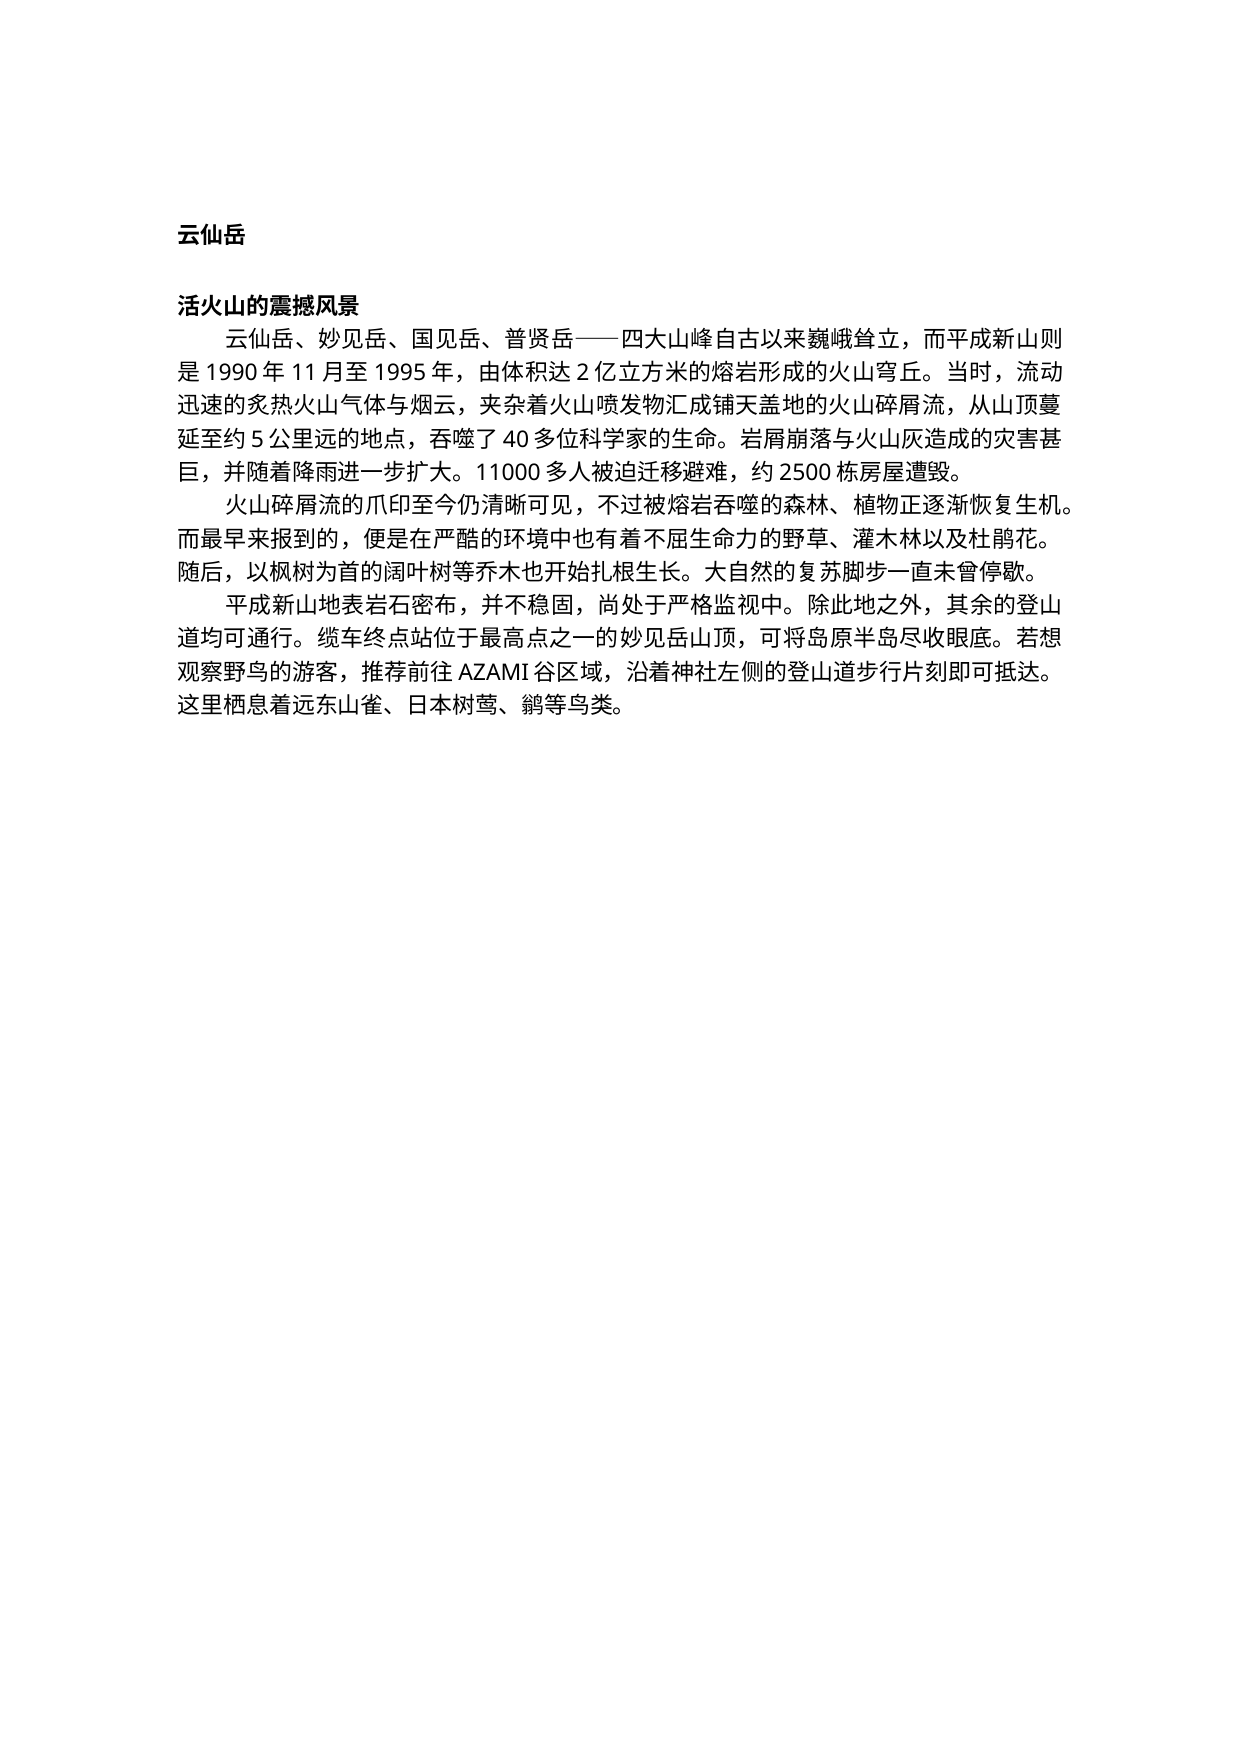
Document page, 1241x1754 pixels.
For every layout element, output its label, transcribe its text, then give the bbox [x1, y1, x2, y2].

text 活火山的震撼风景 [177, 287, 1063, 321]
text 云仙岳、妙见岳、国见岳、普贤岳——四大山峰自古以来巍峨耸立，而平成新山则是1990年11月至1995年，由体积达2亿立方米的熔岩形成的火山穹丘。当时，流动迅速的炙热火山气体与烟云，夹杂着火山喷发物汇成铺天盖地的火山碎屑流，从山顶蔓延至约5公里远的地点，吞噬了40多位科学家的生命。岩屑崩落与火山灰造成的灾害甚巨，并随着降雨进一步扩大。11000多人被迫迁移避难，约2500栋房屋遭毁。 [177, 321, 1063, 487]
text 云仙岳 [177, 217, 1063, 250]
text 火山碎屑流的爪印至今仍清晰可见，不过被熔岩吞噬的森林、植物正逐渐恢复生机。而最早来报到的，便是在严酷的环境中也有着不屈生命力的野草、灌木林以及杜鹃花。随后，以枫树为首的阔叶树等乔木也开始扎根生长。大自然的复苏脚步一直未曾停歇。 [177, 487, 1063, 587]
text 平成新山地表岩石密布，并不稳固，尚处于严格监视中。除此地之外，其余的登山道均可通行。缆车终点站位于最高点之一的妙见岳山顶，可将岛原半岛尽收眼底。若想观察野鸟的游客，推荐前往AZAMI谷区域，沿着神社左侧的登山道步行片刻即可抵达。这里栖息着远东山雀、日本树莺、鹟等鸟类。 [177, 587, 1063, 720]
